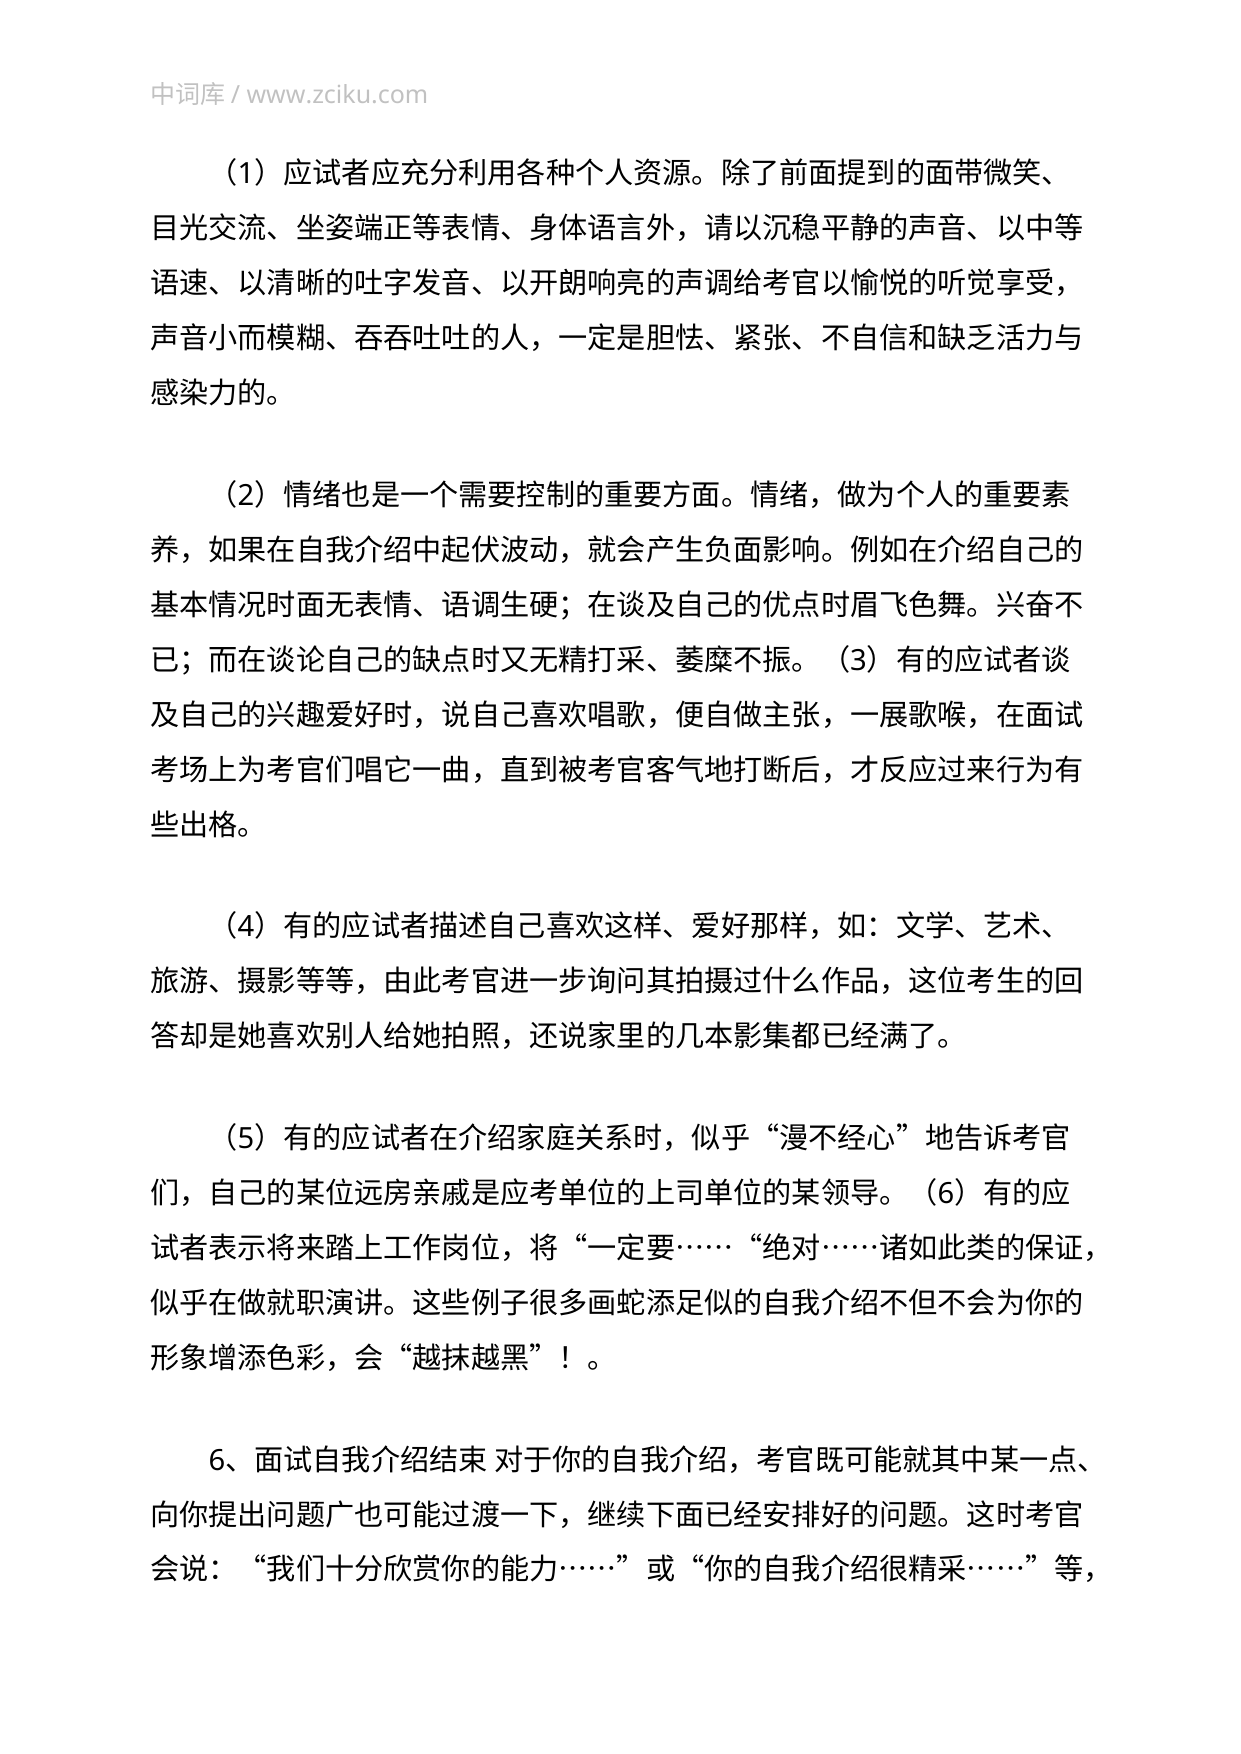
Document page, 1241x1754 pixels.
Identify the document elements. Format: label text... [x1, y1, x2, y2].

text （4）有的应试者描述自己喜欢这样、爱好那样，如：文学、艺术、旅游、摄影等等，由此考官进一步询问其拍摄过什么作品，这位考生的回答却是她喜欢别人给她拍照，还说家里的几本影集都已经满了。 [150, 903, 1090, 1055]
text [150, 1436, 1090, 1588]
text （5）有的应试者在介绍家庭关系时，似乎“漫不经心”地告诉考官们，自己的某位远房亲戚是应考单位的上司单位的某领导。（6）有的应试者表示将来踏上工作岗位，将“一定要……“绝对……诸如此类的保证，似乎在做就职演讲。这些例子很多画蛇添足似的自我介绍不但不会为你的形象增添色彩，会“越抹越黑”！。 [150, 1114, 1090, 1377]
text （1）应试者应充分利用各种个人资源。除了前面提到的面带微笑、目光交流、坐姿端正等表情、身体语言外，请以沉稳平静的声音、以中等语速、以清晰的吐字发音、以开朗响亮的声调给考官以愉悦的听觉享受，声音小而模糊、吞吞吐吐的人，一定是胆怯、紧张、不自信和缺乏活力与感染力的。 [150, 150, 1090, 412]
text （2）情绪也是一个需要控制的重要方面。情绪，做为个人的重要素养，如果在自我介绍中起伏波动，就会产生负面影响。例如在介绍自己的基本情况时面无表情、语调生硬；在谈及自己的优点时眉飞色舞。兴奋不已；而在谈论自己的缺点时又无精打采、萎糜不振。（3）有的应试者谈及自己的兴趣爱好时，说自己喜欢唱歌，便自做主张，一展歌喉，在面试考场上为考官们唱它一曲，直到被考官客气地打断后，才反应过来行为有些出格。 [150, 471, 1090, 843]
